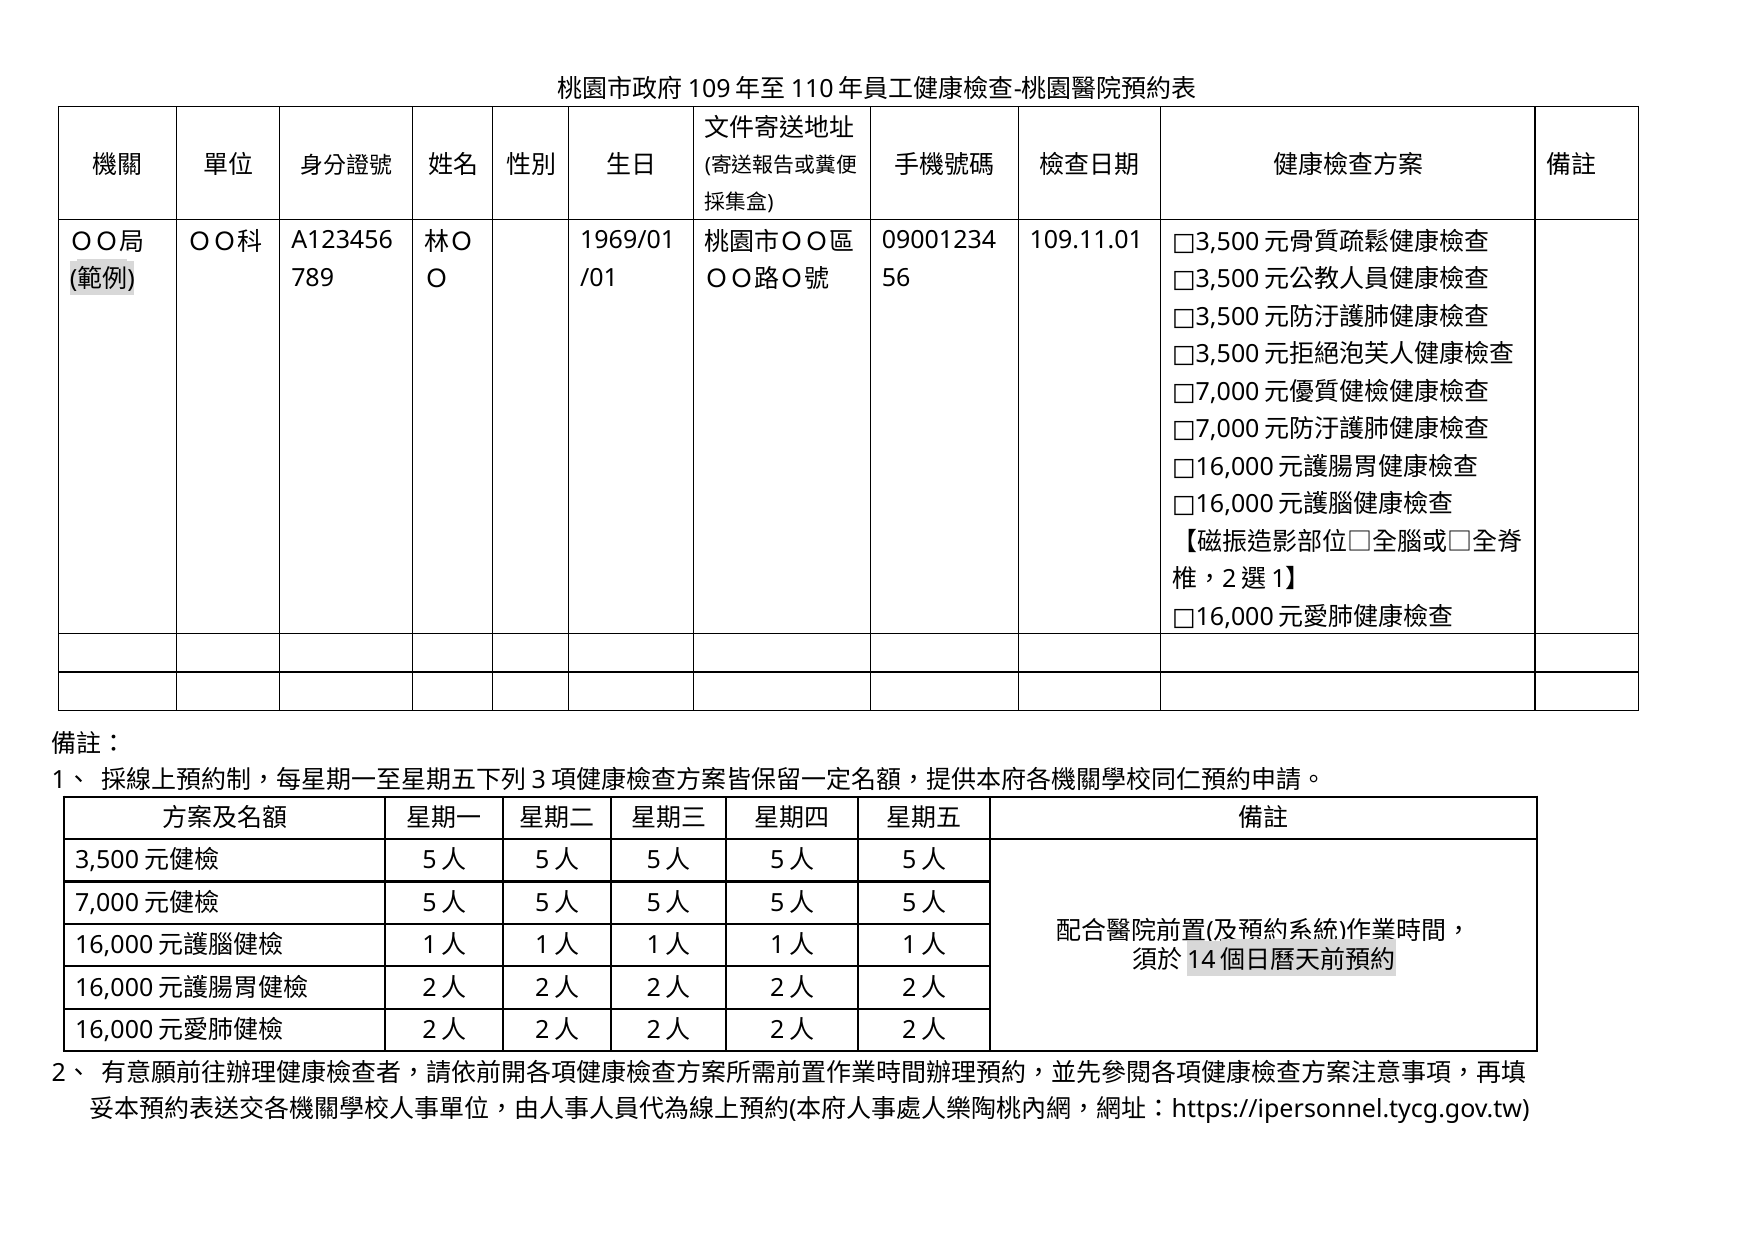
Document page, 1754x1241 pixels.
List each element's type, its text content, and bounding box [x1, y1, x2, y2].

text 桃園市政府109年至110年員工健康檢查-桃園醫院預約表 [150, 68, 1604, 106]
table_cell [694, 673, 870, 710]
table_cell [493, 634, 568, 671]
table_cell [177, 634, 279, 671]
table_cell [694, 634, 870, 671]
table_cell [1536, 634, 1638, 671]
table_cell [569, 634, 693, 671]
table_header 身分證號 [280, 107, 412, 219]
table_cell [59, 673, 176, 710]
table_cell [177, 673, 279, 710]
table_header 單位 [177, 107, 279, 219]
table_header 文件寄送地址(寄送報告或糞便採集盒) [694, 107, 870, 219]
table_cell 林ＯＯ [413, 220, 492, 633]
table_header 手機號碼 [871, 107, 1018, 219]
table_header 生日 [569, 107, 693, 219]
table_cell [493, 220, 568, 633]
table_header 檢查日期 [1019, 107, 1160, 219]
table_cell [871, 634, 1018, 671]
table_cell [1161, 634, 1534, 671]
table_cell [493, 673, 568, 710]
table_cell [413, 673, 492, 710]
table_cell [1536, 220, 1638, 633]
table_cell A123456789 [280, 220, 412, 633]
table_cell [1019, 673, 1160, 710]
table_header 機關 [59, 107, 176, 219]
table_cell ＯＯ科 [177, 220, 279, 633]
table_cell [1536, 673, 1638, 710]
table_header 備註 [1536, 107, 1638, 219]
table_header 健康檢查方案 [1161, 107, 1534, 219]
table_cell [569, 673, 693, 710]
table_cell ＯＯ局 (範例) [59, 220, 176, 633]
table_cell □3,500元骨質疏鬆健康檢查 □3,500元公教人員健康檢查 □3,500元防汙護肺健康檢查 □3,500元拒絕泡芙人健康檢查 □7,000元優質健檢健康檢查 □7,000元防汙護肺健康檢查 □16,000元護腸胃健康檢查 □16,000元護腦健康檢查 【磁振造影部位□全腦或□全脊椎，2選1】 □16,000元愛肺健康檢查 [1161, 220, 1534, 633]
table_cell [280, 673, 412, 710]
table_cell 桃園市ＯＯ區ＯＯ路Ｏ號 [694, 220, 870, 633]
table_cell [59, 634, 176, 671]
table_cell 1969/01/01 [569, 220, 693, 633]
table_cell [871, 673, 1018, 710]
table_cell 0900123456 [871, 220, 1018, 633]
table_cell [1019, 634, 1160, 671]
table_cell [280, 634, 412, 671]
table_header 姓名 [413, 107, 492, 219]
table_cell 109.11.01 [1019, 220, 1160, 633]
table_header 性別 [493, 107, 568, 219]
table_cell [413, 634, 492, 671]
table_cell [1161, 673, 1534, 710]
